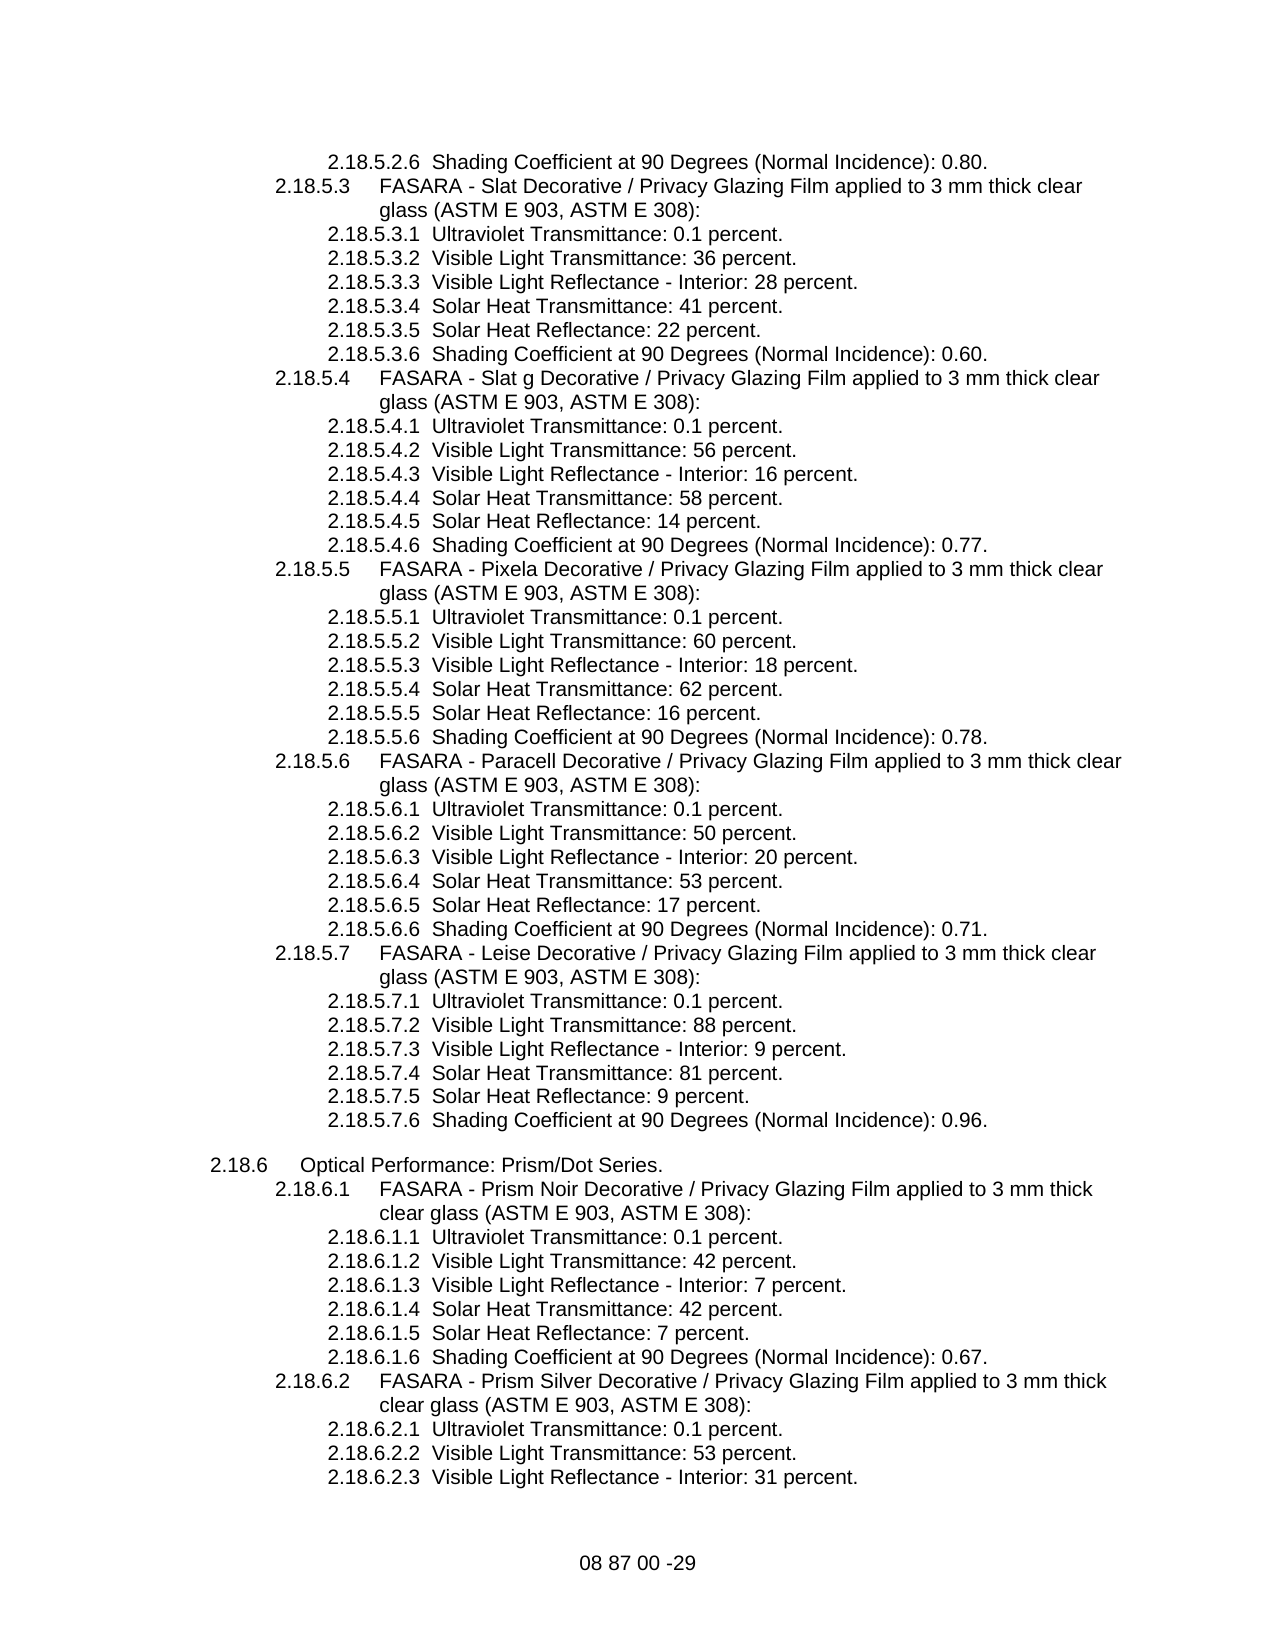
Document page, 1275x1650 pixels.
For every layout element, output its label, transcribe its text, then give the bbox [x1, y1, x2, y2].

list Solar Heat Reflectance: 7 percent. [327, 1321, 1125, 1345]
list Visible Light Transmittance: 42 percent. [327, 1249, 1125, 1273]
list Visible Light Transmittance: 88 percent. [327, 1012, 1125, 1036]
list Ultraviolet Transmittance: 0.1 percent. [327, 1225, 1125, 1249]
list Visible Light Transmittance: 50 percent. [327, 821, 1125, 845]
list Shading Coefficient at 90 Degrees (Normal Incidence): 0.78. [327, 725, 1125, 749]
list FASARA - Slat g Decorative / Privacy Glazing Film applied to 3 mm thick clear glass (ASTM E 903, ASTM E 308): [275, 366, 1125, 413]
list Visible Light Transmittance: 56 percent. [327, 437, 1125, 461]
list Visible Light Transmittance: 36 percent. [327, 246, 1125, 270]
list Shading Coefficient at 90 Degrees (Normal Incidence): 0.60. [327, 342, 1125, 366]
list Optical Performance: Prism/Dot Series. [210, 1153, 1125, 1177]
list Shading Coefficient at 90 Degrees (Normal Incidence): 0.96. [327, 1108, 1125, 1132]
list Visible Light Reflectance - Interior: 18 percent. [327, 653, 1125, 677]
list FASARA - Slat Decorative / Privacy Glazing Film applied to 3 mm thick clear glass (ASTM E 903, ASTM E 308): [275, 174, 1125, 222]
list FASARA - Prism Silver Decorative / Privacy Glazing Film applied to 3 mm thick clear glass (ASTM E 903, ASTM E 308): [275, 1369, 1125, 1417]
list Solar Heat Reflectance: 17 percent. [327, 893, 1125, 917]
list Visible Light Reflectance - Interior: 28 percent. [327, 270, 1125, 294]
list Ultraviolet Transmittance: 0.1 percent. [327, 1417, 1125, 1441]
list Solar Heat Transmittance: 41 percent. [327, 294, 1125, 318]
list Visible Light Transmittance: 53 percent. [327, 1441, 1125, 1464]
list Ultraviolet Transmittance: 0.1 percent. [327, 605, 1125, 629]
list Solar Heat Reflectance: 22 percent. [327, 318, 1125, 342]
list Shading Coefficient at 90 Degrees (Normal Incidence): 0.80. [327, 150, 1125, 174]
list Solar Heat Transmittance: 58 percent. [327, 485, 1125, 509]
list FASARA - Pixela Decorative / Privacy Glazing Film applied to 3 mm thick clear glass (ASTM E 903, ASTM E 308): [275, 557, 1125, 605]
list Visible Light Reflectance - Interior: 16 percent. [327, 461, 1125, 485]
list Shading Coefficient at 90 Degrees (Normal Incidence): 0.77. [327, 533, 1125, 557]
list FASARA - Leise Decorative / Privacy Glazing Film applied to 3 mm thick clear glass (ASTM E 903, ASTM E 308): [275, 941, 1125, 988]
list Solar Heat Reflectance: 16 percent. [327, 701, 1125, 725]
list Solar Heat Transmittance: 53 percent. [327, 869, 1125, 893]
list Ultraviolet Transmittance: 0.1 percent. [327, 797, 1125, 821]
list Visible Light Reflectance - Interior: 7 percent. [327, 1273, 1125, 1297]
list Visible Light Reflectance - Interior: 31 percent. [327, 1464, 1125, 1488]
list Solar Heat Reflectance: 14 percent. [327, 509, 1125, 533]
list FASARA - Prism Noir Decorative / Privacy Glazing Film applied to 3 mm thick clear glass (ASTM E 903, ASTM E 308): [275, 1177, 1125, 1225]
list Solar Heat Transmittance: 81 percent. [327, 1060, 1125, 1084]
list Ultraviolet Transmittance: 0.1 percent. [327, 413, 1125, 437]
list Shading Coefficient at 90 Degrees (Normal Incidence): 0.71. [327, 917, 1125, 941]
list Ultraviolet Transmittance: 0.1 percent. [327, 988, 1125, 1012]
list Solar Heat Transmittance: 42 percent. [327, 1297, 1125, 1321]
list Shading Coefficient at 90 Degrees (Normal Incidence): 0.67. [327, 1345, 1125, 1369]
list FASARA - Paracell Decorative / Privacy Glazing Film applied to 3 mm thick clear glass (ASTM E 903, ASTM E 308): [275, 749, 1125, 797]
list Solar Heat Reflectance: 9 percent. [327, 1084, 1125, 1108]
list Ultraviolet Transmittance: 0.1 percent. [327, 222, 1125, 246]
list Visible Light Reflectance - Interior: 9 percent. [327, 1036, 1125, 1060]
list Visible Light Reflectance - Interior: 20 percent. [327, 845, 1125, 869]
list Visible Light Transmittance: 60 percent. [327, 629, 1125, 653]
list Solar Heat Transmittance: 62 percent. [327, 677, 1125, 701]
